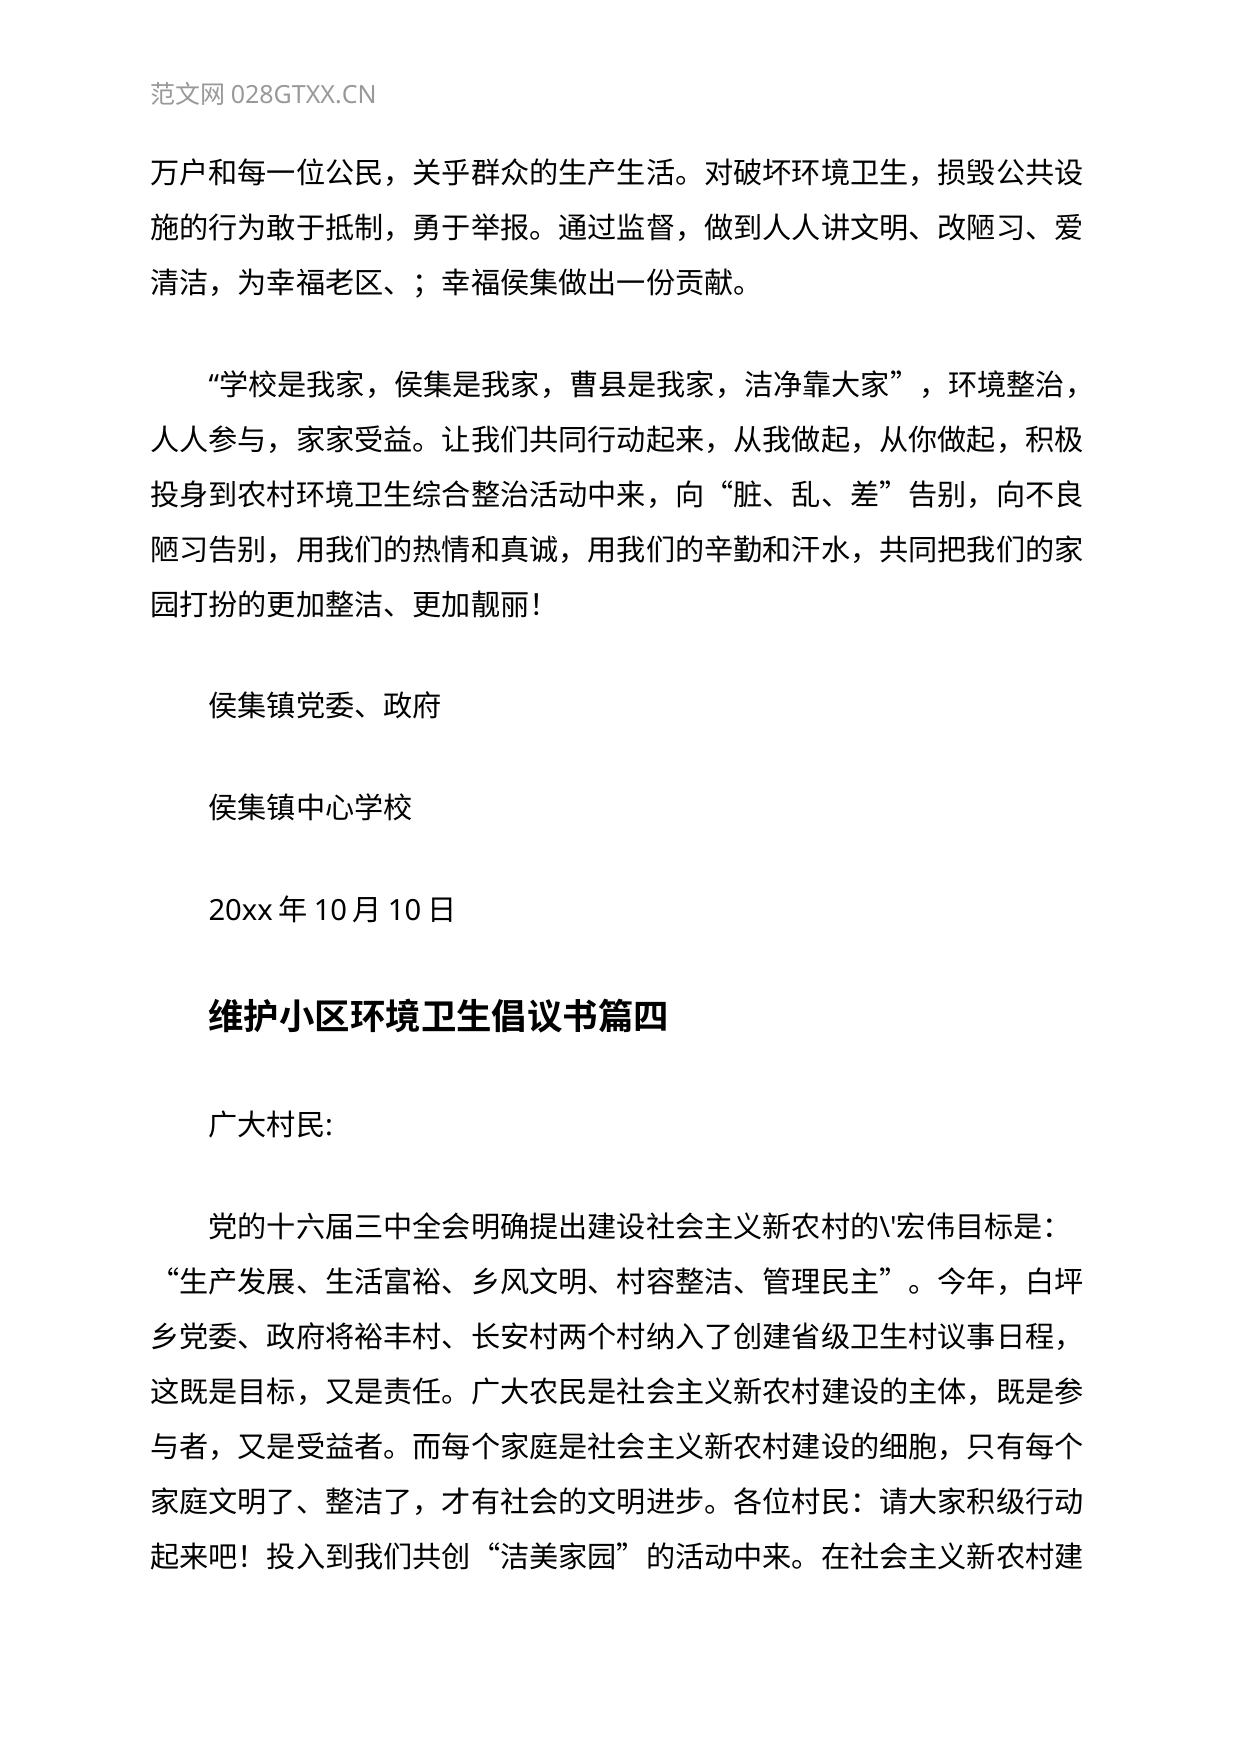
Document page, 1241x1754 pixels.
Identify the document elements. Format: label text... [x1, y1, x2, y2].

text 维护小区环境卫生倡议书篇四 [150, 988, 1090, 1040]
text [150, 1204, 1090, 1576]
text 20xx年10月10日 [150, 887, 1090, 929]
text “学校是我家，侯集是我家，曹县是我家，洁净靠大家”，环境整治，人人参与，家家受益。让我们共同行动起来，从我做起，从你做起，积极投身到农村环境卫生综合整治活动中来，向“脏、乱、差”告别，向不良陋习告别，用我们的热情和真诚，用我们的辛勤和汗水，共同把我们的家园打扮的更加整洁、更加靓丽！ [150, 362, 1090, 623]
text 广大村民: [150, 1102, 1090, 1144]
text 侯集镇中心学校 [150, 785, 1090, 827]
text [150, 150, 1090, 302]
text 侯集镇党委、政府 [150, 683, 1090, 725]
